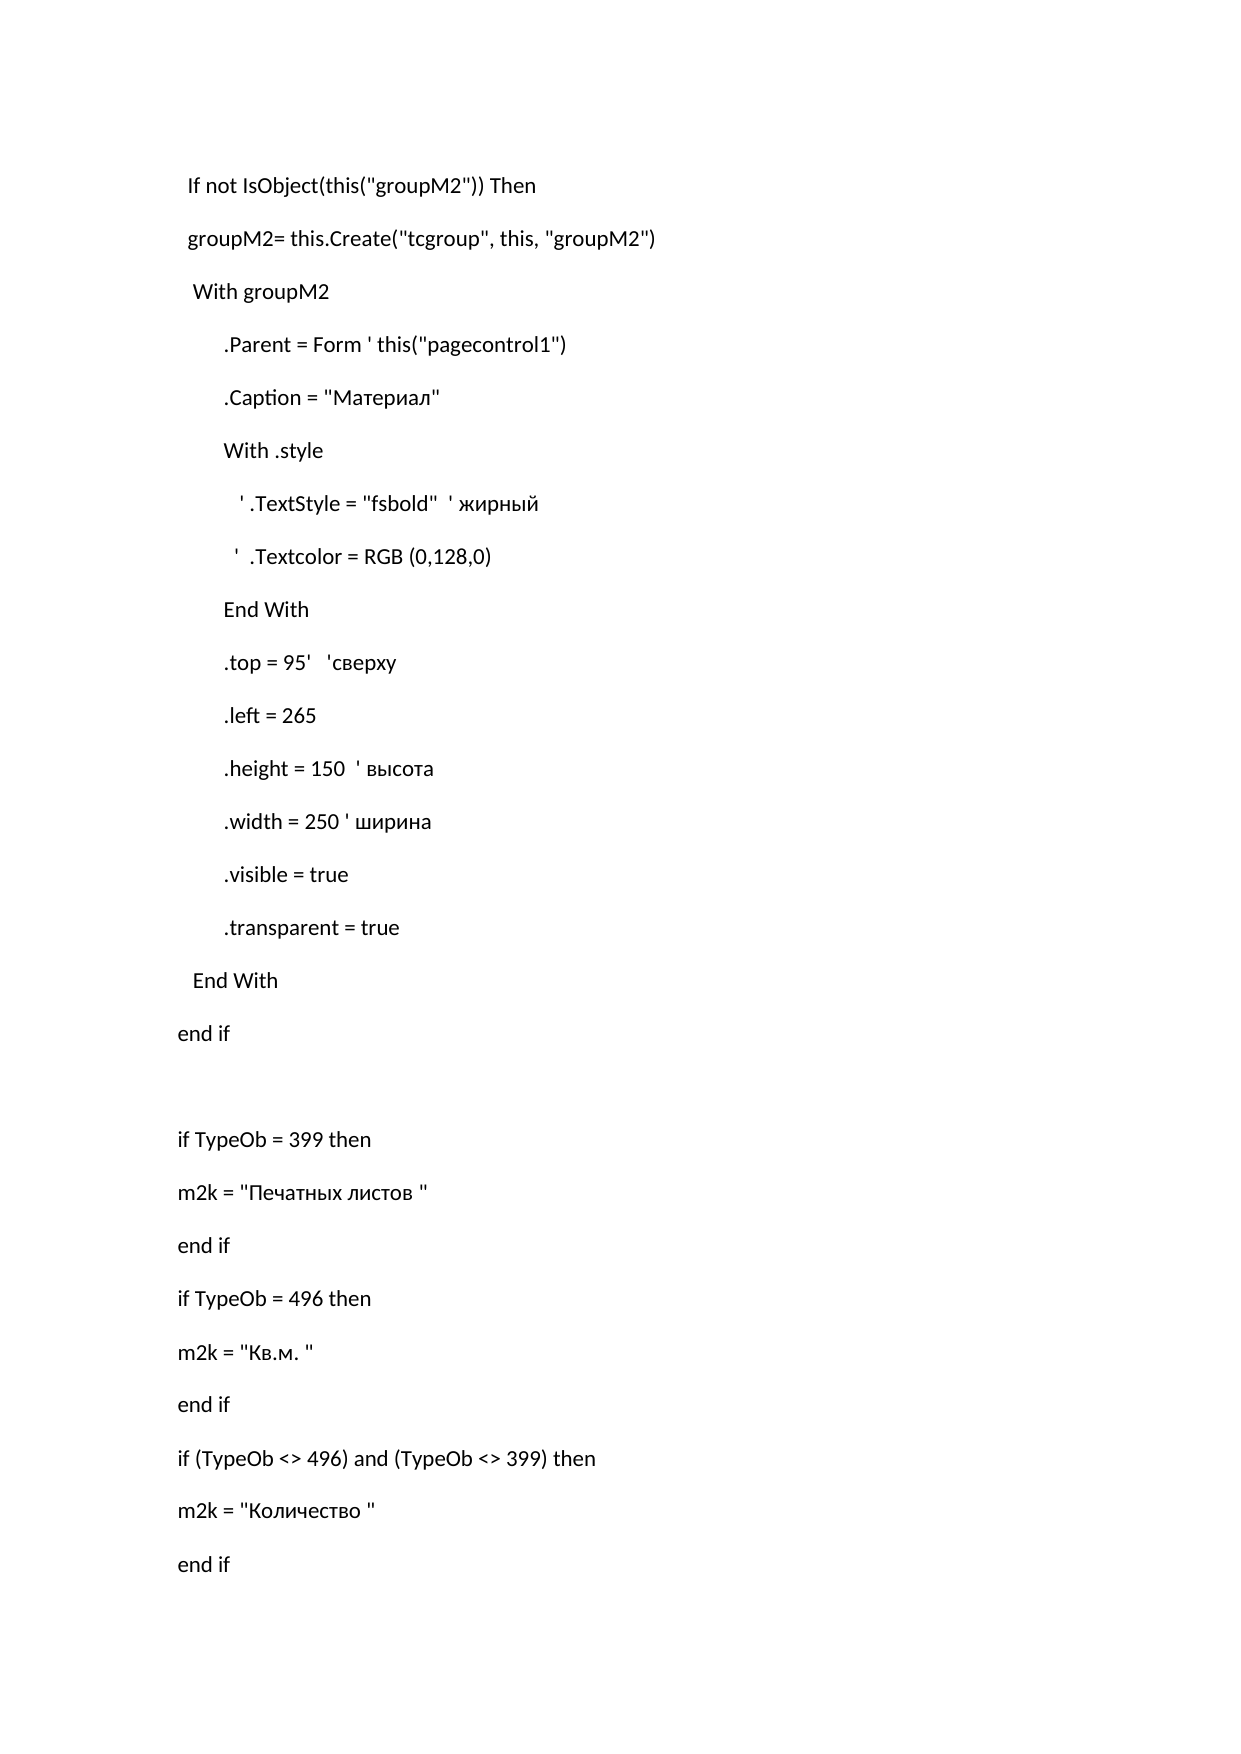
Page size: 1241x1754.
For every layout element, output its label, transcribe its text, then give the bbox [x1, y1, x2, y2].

text if (TypeOb <> 496) and (TypeOb <> 399) then [177, 1444, 1152, 1472]
text if TypeOb = 399 then [177, 1126, 1152, 1153]
text .top = 95' 'сверху [177, 648, 1152, 676]
text .width = 250 ' ширина [177, 807, 1152, 835]
text End With [177, 595, 1152, 623]
text end if [177, 1391, 1152, 1419]
text .height = 150 ' высота [177, 754, 1152, 782]
text With .style [177, 436, 1152, 464]
text end if [177, 1019, 1152, 1047]
text With groupM2 [177, 277, 1152, 305]
text .transparent = true [177, 913, 1152, 941]
text If not IsObject(this("groupM2")) Then [177, 171, 1152, 199]
text m2k = "Печатных листов " [177, 1178, 1152, 1207]
text end if [177, 1550, 1152, 1578]
text .Parent = Form ' this("pagecontrol1") [177, 330, 1152, 358]
text m2k = "Количество " [177, 1497, 1152, 1525]
text m2k = "Кв.м. " [177, 1338, 1152, 1366]
text if TypeOb = 496 then [177, 1284, 1152, 1313]
text .left = 265 [177, 701, 1152, 729]
text .Caption = "Материал" [177, 383, 1152, 411]
text ' .TextStyle = "fsbold" ' жирный [177, 489, 1152, 517]
text ' .Textcolor = RGB (0,128,0) [177, 542, 1152, 570]
text .visible = true [177, 860, 1152, 888]
text End With [177, 966, 1152, 994]
text end if [177, 1232, 1152, 1259]
text groupM2= this.Create("tcgroup", this, "groupM2") [177, 224, 1152, 252]
